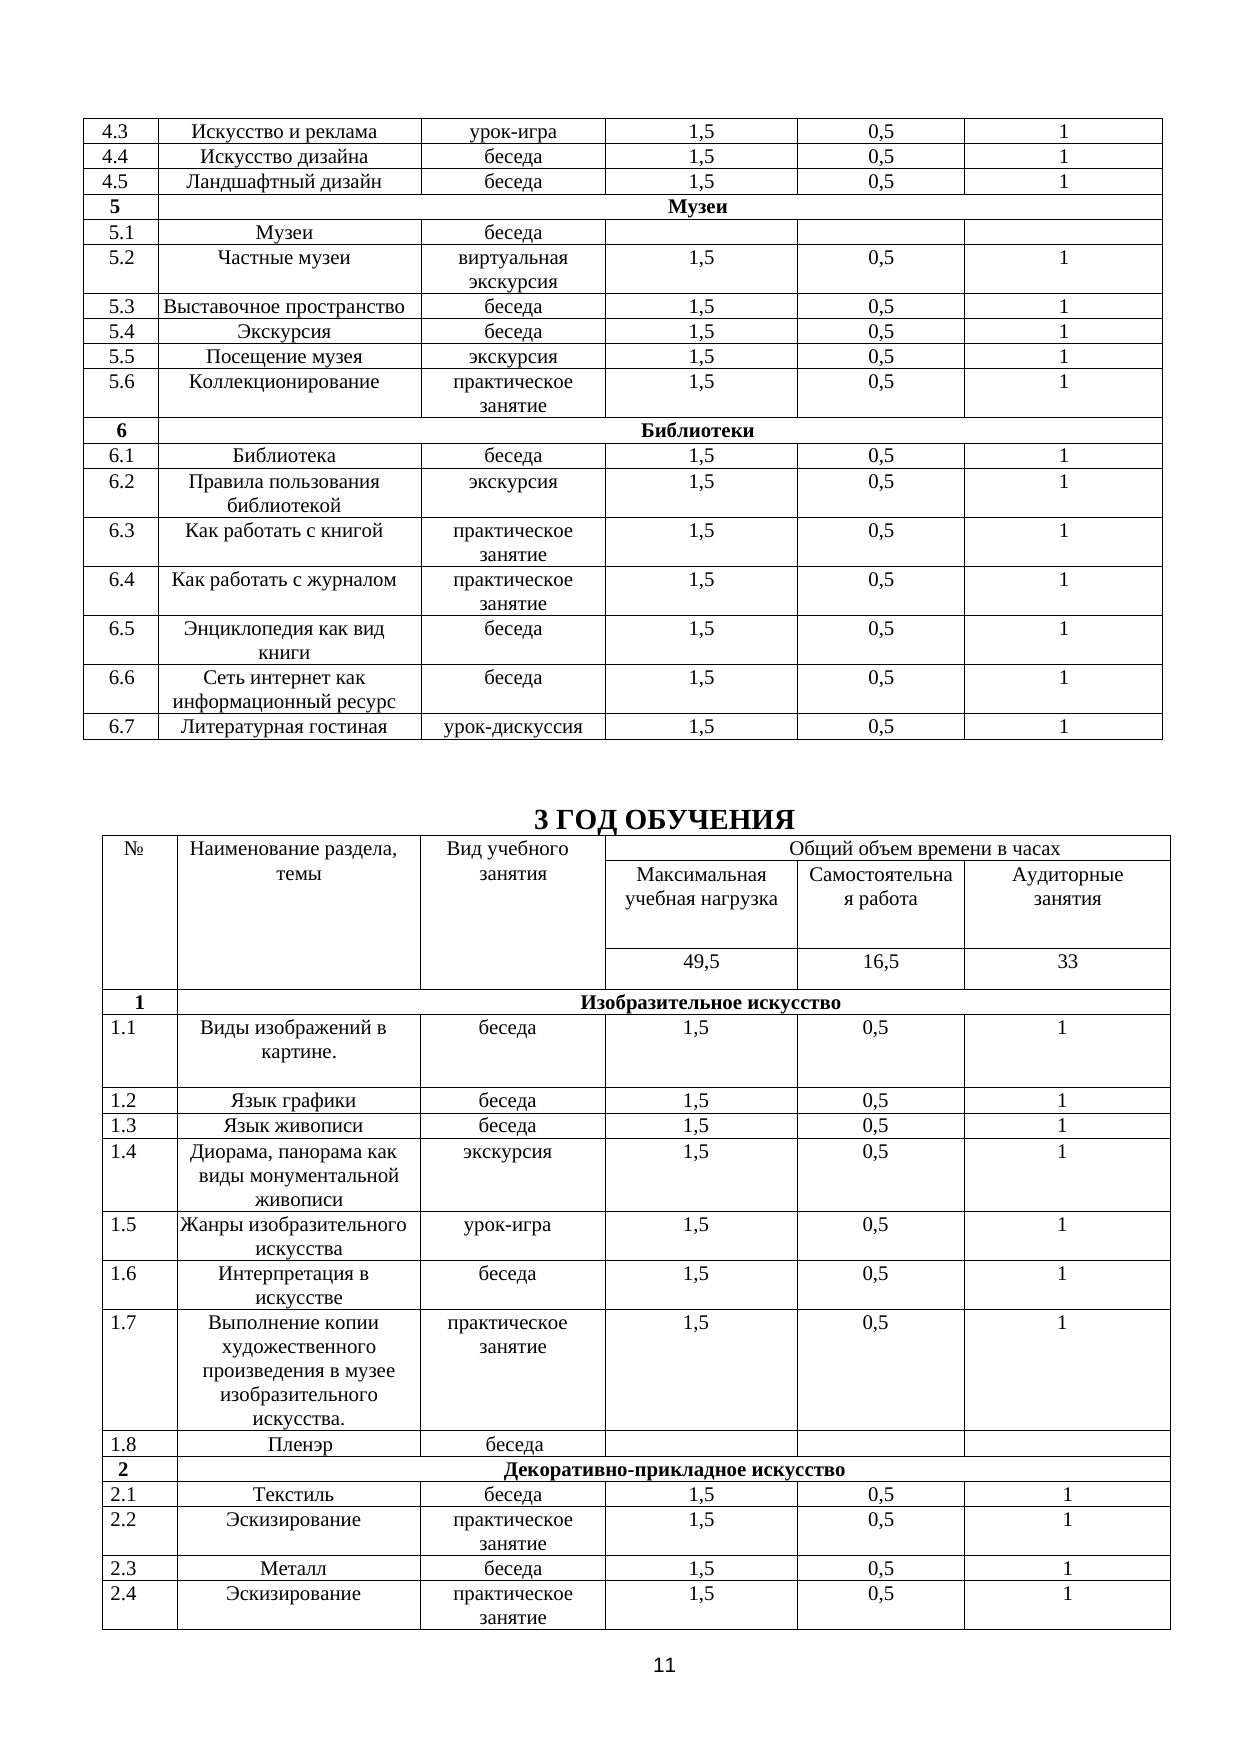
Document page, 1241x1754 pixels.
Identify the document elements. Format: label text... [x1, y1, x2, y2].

table_cell [606, 220, 797, 244]
table_cell Жанры изобразительного искусства [178, 1212, 420, 1260]
table_cell 1.4 [103, 1139, 177, 1211]
table_cell беседа [421, 1088, 605, 1112]
table_cell 1 [965, 616, 1162, 664]
table_cell 4.3 [84, 119, 158, 143]
table_cell [965, 220, 1162, 244]
table_cell беседа [422, 319, 605, 343]
table_cell 0,5 [798, 714, 964, 738]
table_cell Декоративно-прикладное искусство [178, 1457, 1170, 1481]
table_cell 1,5 [606, 1507, 797, 1555]
table_cell 0,5 [798, 144, 964, 168]
table_cell 6.5 [84, 616, 158, 664]
table_cell урок-игра [421, 1212, 605, 1260]
table_cell 1,5 [606, 1556, 797, 1580]
text 3 ГОД ОБУЧЕНИЯ [177, 802, 1152, 835]
table_cell Аудиторные занятия [965, 861, 1170, 948]
table_cell Экскурсия [159, 319, 421, 343]
table_cell 2.1 [103, 1482, 177, 1506]
table_cell 1,5 [606, 1482, 797, 1506]
table_cell 1,5 [606, 245, 797, 293]
table_cell 1 [965, 169, 1162, 193]
table_cell 33 [965, 949, 1170, 989]
table_cell 1,5 [606, 616, 797, 664]
table_cell Правила пользования библиотекой [159, 469, 421, 517]
table_cell 1 [965, 714, 1162, 738]
table_cell Виды изображений в картине. [178, 1015, 420, 1087]
table_cell 1,5 [606, 144, 797, 168]
table_cell Частные музеи [159, 245, 421, 293]
table_cell 0,5 [798, 1114, 964, 1137]
table_cell 49,5 [606, 949, 797, 989]
table_cell 0,5 [798, 469, 964, 517]
table_cell 0,5 [798, 1212, 964, 1260]
table_cell 5.6 [84, 369, 158, 417]
table_cell 0,5 [798, 1581, 964, 1629]
table_cell беседа [421, 1261, 605, 1309]
table_cell Язык графики [178, 1088, 420, 1112]
table_cell Ландшафтный дизайн [159, 169, 421, 193]
table_cell 5.2 [84, 245, 158, 293]
table_cell беседа [422, 220, 605, 244]
table_cell 2.3 [103, 1556, 177, 1580]
table_cell 1 [965, 294, 1162, 318]
table_cell Музеи [159, 195, 1162, 218]
table_cell 1,5 [606, 665, 797, 713]
table_cell 1.2 [103, 1088, 177, 1112]
table_cell 6.7 [84, 714, 158, 738]
table_cell Посещение музея [159, 344, 421, 368]
table_cell практическое занятие [422, 518, 605, 566]
table_cell Литературная гостиная [159, 714, 421, 738]
table_cell [965, 1431, 1170, 1456]
table_cell 6.6 [84, 665, 158, 713]
table_cell [798, 220, 964, 244]
table_cell Выставочное пространство [159, 294, 421, 318]
table_cell Выполнение копии художественного произведения в музее изобразительного искусства. [178, 1310, 420, 1430]
table_cell 0,5 [798, 1139, 964, 1211]
table_cell 0,5 [798, 1556, 964, 1580]
table_cell беседа [421, 1556, 605, 1580]
table_header Вид учебного занятия [421, 836, 605, 989]
table_cell практическое занятие [422, 369, 605, 417]
table_cell Максимальная учебная нагрузка [606, 861, 797, 948]
table_cell 0,5 [798, 245, 964, 293]
table_cell 6.3 [84, 518, 158, 566]
table_cell 0,5 [798, 169, 964, 193]
table_cell 1,5 [606, 1261, 797, 1309]
table_cell 1 [965, 1212, 1170, 1260]
table_cell Музеи [159, 220, 421, 244]
table_cell [798, 1431, 964, 1456]
table_cell 0,5 [798, 319, 964, 343]
table_cell практическое занятие [421, 1310, 605, 1430]
table_cell беседа [422, 665, 605, 713]
table_cell 1 [965, 1114, 1170, 1137]
table_cell 1.7 [103, 1310, 177, 1430]
table_cell 6 [84, 418, 158, 442]
table_cell 0,5 [798, 369, 964, 417]
table_cell 1 [965, 1261, 1170, 1309]
table_cell 1,5 [606, 518, 797, 566]
table_cell 0,5 [798, 1261, 964, 1309]
table_cell 5.3 [84, 294, 158, 318]
table_cell 1 [965, 1015, 1170, 1087]
table_cell Эскизирование [178, 1507, 420, 1555]
table_cell 1,5 [606, 1581, 797, 1629]
table_cell 1,5 [606, 1114, 797, 1137]
table_cell 1,5 [606, 319, 797, 343]
table_cell 1 [965, 469, 1162, 517]
table_cell 1 [965, 245, 1162, 293]
table_cell беседа [422, 294, 605, 318]
table_cell Коллекционирование [159, 369, 421, 417]
table_cell практическое занятие [421, 1581, 605, 1629]
table_cell 0,5 [798, 616, 964, 664]
table_cell виртуальная экскурсия [422, 245, 605, 293]
table_cell Язык живописи [178, 1114, 420, 1137]
table_cell Интерпретация в искусстве [178, 1261, 420, 1309]
table_cell 1 [965, 1088, 1170, 1112]
table_cell Самостоятельная работа [798, 861, 964, 948]
table_cell 1,5 [606, 344, 797, 368]
table_cell практическое занятие [422, 567, 605, 615]
table_cell 5 [84, 195, 158, 218]
table_cell Библиотека [159, 444, 421, 467]
table_cell 16,5 [798, 949, 964, 989]
table_cell 1 [965, 344, 1162, 368]
table_cell экскурсия [421, 1139, 605, 1211]
table_cell 1 [965, 319, 1162, 343]
table_cell беседа [421, 1482, 605, 1506]
table_cell 2.4 [103, 1581, 177, 1629]
table_cell 0,5 [798, 518, 964, 566]
table_cell 1 [965, 567, 1162, 615]
table_cell [606, 1431, 797, 1456]
table_cell Пленэр [178, 1431, 420, 1456]
table_cell беседа [421, 1114, 605, 1137]
table_cell экскурсия [422, 469, 605, 517]
table_cell 1 [965, 1139, 1170, 1211]
table_cell 1.5 [103, 1212, 177, 1260]
table_cell практическое занятие [421, 1507, 605, 1555]
table_cell 1 [965, 1556, 1170, 1580]
table_cell 5.1 [84, 220, 158, 244]
table_cell 1 [965, 144, 1162, 168]
table_cell 6.1 [84, 444, 158, 467]
table_cell 1,5 [606, 119, 797, 143]
table_cell 6.4 [84, 567, 158, 615]
table_cell урок-игра [422, 119, 605, 143]
table_cell 1,5 [606, 567, 797, 615]
table_cell 1.1 [103, 1015, 177, 1087]
table_cell 1,5 [606, 1212, 797, 1260]
table_cell 1 [965, 369, 1162, 417]
table_cell 0,5 [798, 1507, 964, 1555]
table_cell 1,5 [606, 714, 797, 738]
table_cell 0,5 [798, 444, 964, 467]
table_cell 0,5 [798, 294, 964, 318]
table_cell беседа [422, 616, 605, 664]
table_cell 2.2 [103, 1507, 177, 1555]
table_cell 4.4 [84, 144, 158, 168]
table_cell беседа [421, 1015, 605, 1087]
table_cell 1,5 [606, 1015, 797, 1087]
table_cell беседа [422, 144, 605, 168]
table_cell Сеть интернет как информационный ресурс [159, 665, 421, 713]
table_cell 1.8 [103, 1431, 177, 1456]
table_header Наименование раздела, темы [178, 836, 420, 989]
table_cell 1,5 [606, 369, 797, 417]
table_cell 1 [965, 1482, 1170, 1506]
table_cell беседа [422, 444, 605, 467]
table_cell беседа [422, 169, 605, 193]
table_cell 1,5 [606, 1088, 797, 1112]
table_cell 1,5 [606, 1310, 797, 1430]
table_cell урок-дискуссия [422, 714, 605, 738]
table_cell Как работать с журналом [159, 567, 421, 615]
table_cell 1,5 [606, 169, 797, 193]
table_cell 1 [965, 444, 1162, 467]
table_cell 1 [965, 1581, 1170, 1629]
table_cell 0,5 [798, 1088, 964, 1112]
table_cell 1,5 [606, 444, 797, 467]
table_cell 0,5 [798, 1310, 964, 1430]
table_cell 1 [965, 518, 1162, 566]
table_cell Эскизирование [178, 1581, 420, 1629]
table_cell 1,5 [606, 469, 797, 517]
table_cell 1.6 [103, 1261, 177, 1309]
table_cell Диорама, панорама как виды монументальной живописи [178, 1139, 420, 1211]
table_cell 5.5 [84, 344, 158, 368]
table_cell 1 [103, 990, 177, 1014]
table_cell Как работать с книгой [159, 518, 421, 566]
table_cell 1,5 [606, 1139, 797, 1211]
table_cell 0,5 [798, 665, 964, 713]
table_cell Металл [178, 1556, 420, 1580]
table_cell 1.3 [103, 1114, 177, 1137]
table_cell 5.4 [84, 319, 158, 343]
table_cell Библиотеки [159, 418, 1162, 442]
table_cell 0,5 [798, 119, 964, 143]
table_cell 1 [965, 1310, 1170, 1430]
table_cell 1 [965, 1507, 1170, 1555]
table_cell 2 [103, 1457, 177, 1481]
table_cell экскурсия [422, 344, 605, 368]
table_cell Искусство и реклама [159, 119, 421, 143]
table_cell Текстиль [178, 1482, 420, 1506]
table_cell Искусство дизайна [159, 144, 421, 168]
table_cell 4.5 [84, 169, 158, 193]
table_cell 1 [965, 665, 1162, 713]
table_cell 0,5 [798, 1482, 964, 1506]
table_cell 0,5 [798, 1015, 964, 1087]
table_cell 0,5 [798, 344, 964, 368]
table_cell Энциклопедия как вид книги [159, 616, 421, 664]
table_cell беседа [421, 1431, 605, 1456]
table_header № [103, 836, 177, 989]
table_cell 1,5 [606, 294, 797, 318]
table_cell 6.2 [84, 469, 158, 517]
table_header Общий объем времени в часах [606, 836, 1170, 860]
table_cell Изобразительное искусство [178, 990, 1170, 1014]
table_cell 0,5 [798, 567, 964, 615]
table_cell 1 [965, 119, 1162, 143]
